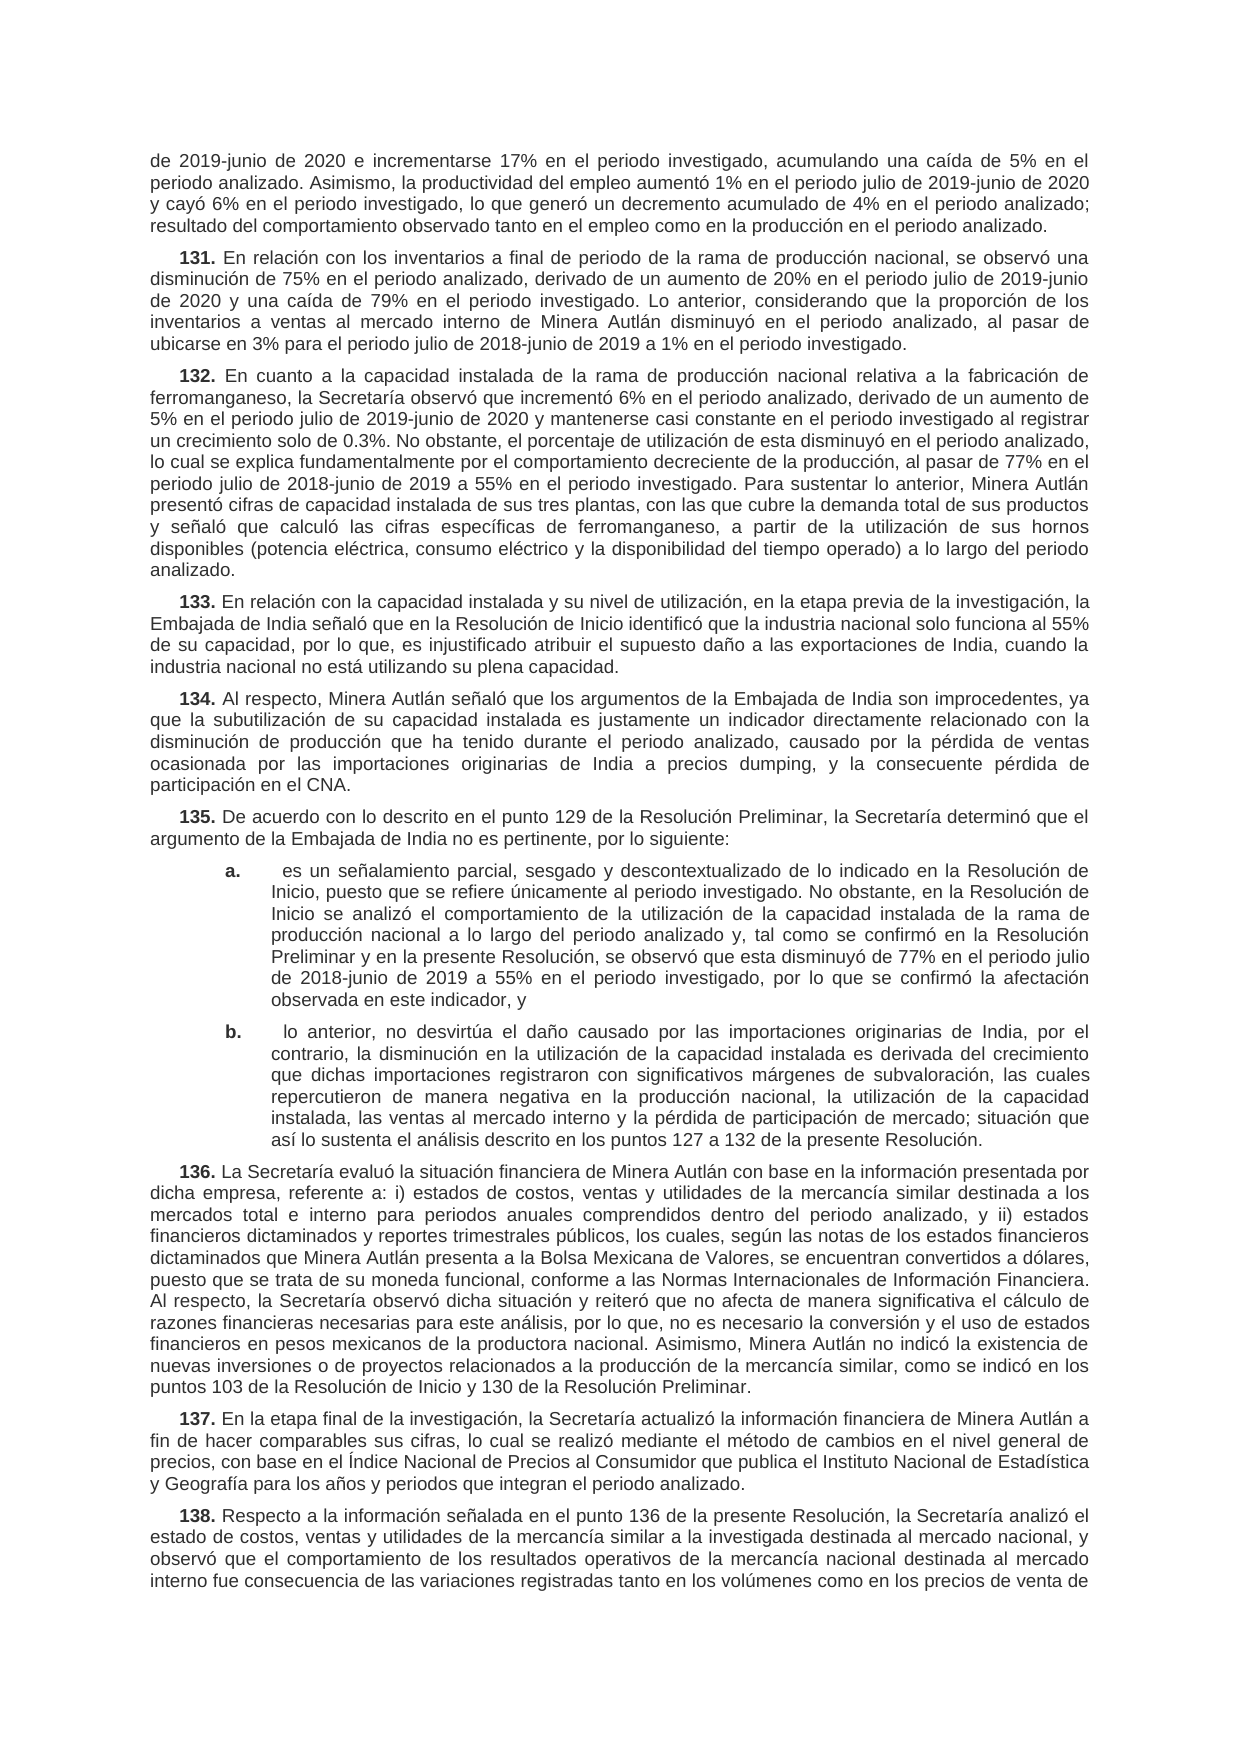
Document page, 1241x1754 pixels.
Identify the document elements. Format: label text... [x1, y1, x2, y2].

text 133. En relación con la capacidad instalada y su nivel de utilización, en la etapa previa de la investigación, la Embajada de India señaló que en la Resolución de Inicio identificó que la industria nacional solo funciona al 55% de su capacidad, por lo que, es injustificado atribuir el supuesto daño a las exportaciones de India, cuando la industria nacional no está utilizando su plena capacidad. [150, 591, 1090, 677]
text 136. La Secretaría evaluó la situación financiera de Minera Autlán con base en la información presentada por dicha empresa, referente a: i) estados de costos, ventas y utilidades de la mercancía similar destinada a los mercados total e interno para periodos anuales comprendidos dentro del periodo analizado, y ii) estados financieros dictaminados y reportes trimestrales públicos, los cuales, según las notas de los estados financieros dictaminados que Minera Autlán presenta a la Bolsa Mexicana de Valores, se encuentran convertidos a dólares, puesto que se trata de su moneda funcional, conforme a las Normas Internacionales de Información Financiera. Al respecto, la Secretaría observó dicha situación y reiteró que no afecta de manera significativa el cálculo de razones financieras necesarias para este análisis, por lo que, no es necesario la conversión y el uso de estados financieros en pesos mexicanos de la productora nacional. Asimismo, Minera Autlán no indicó la existencia de nuevas inversiones o de proyectos relacionados a la producción de la mercancía similar, como se indicó en los puntos 103 de la Resolución de Inicio y 130 de la Resolución Preliminar. [150, 1161, 1090, 1398]
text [150, 150, 1090, 236]
text 137. En la etapa final de la investigación, la Secretaría actualizó la información financiera de Minera Autlán a fin de hacer comparables sus cifras, lo cual se realizó mediante el método de cambios en el nivel general de precios, con base en el Índice Nacional de Precios al Consumidor que publica el Instituto Nacional de Estadística y Geografía para los años y periodos que integran el periodo analizado. [150, 1408, 1090, 1494]
text b. lo anterior, no desvirtúa el daño causado por las importaciones originarias de India, por el contrario, la disminución en la utilización de la capacidad instalada es derivada del crecimiento que dichas importaciones registraron con significativos márgenes de subvaloración, las cuales repercutieron de manera negativa en la producción nacional, la utilización de la capacidad instalada, las ventas al mercado interno y la pérdida de participación de mercado; situación que así lo sustenta el análisis descrito en los puntos 127 a 132 de la presente Resolución. [225, 1021, 1090, 1150]
text 132. En cuanto a la capacidad instalada de la rama de producción nacional relativa a la fabricación de ferromanganeso, la Secretaría observó que incrementó 6% en el periodo analizado, derivado de un aumento de 5% en el periodo julio de 2019-junio de 2020 y mantenerse casi constante en el periodo investigado al registrar un crecimiento solo de 0.3%. No obstante, el porcentaje de utilización de esta disminuyó en el periodo analizado, lo cual se explica fundamentalmente por el comportamiento decreciente de la producción, al pasar de 77% en el periodo julio de 2018-junio de 2019 a 55% en el periodo investigado. Para sustentar lo anterior, Minera Autlán presentó cifras de capacidad instalada de sus tres plantas, con las que cubre la demanda total de sus productos y señaló que calculó las cifras específicas de ferromanganeso, a partir de la utilización de sus hornos disponibles (potencia eléctrica, consumo eléctrico y la disponibilidad del tiempo operado) a lo largo del periodo analizado. [150, 365, 1090, 581]
text 134. Al respecto, Minera Autlán señaló que los argumentos de la Embajada de India son improcedentes, ya que la subutilización de su capacidad instalada es justamente un indicador directamente relacionado con la disminución de producción que ha tenido durante el periodo analizado, causado por la pérdida de ventas ocasionada por las importaciones originarias de India a precios dumping, y la consecuente pérdida de participación en el CNA. [150, 688, 1090, 795]
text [150, 1505, 1090, 1591]
text 131. En relación con los inventarios a final de periodo de la rama de producción nacional, se observó una disminución de 75% en el periodo analizado, derivado de un aumento de 20% en el periodo julio de 2019-junio de 2020 y una caída de 79% en el periodo investigado. Lo anterior, considerando que la proporción de los inventarios a ventas al mercado interno de Minera Autlán disminuyó en el periodo analizado, al pasar de ubicarse en 3% para el periodo julio de 2018-junio de 2019 a 1% en el periodo investigado. [150, 247, 1090, 354]
text 135. De acuerdo con lo descrito en el punto 129 de la Resolución Preliminar, la Secretaría determinó que el argumento de la Embajada de India no es pertinente, por lo siguiente: [150, 806, 1090, 849]
text a. es un señalamiento parcial, sesgado y descontextualizado de lo indicado en la Resolución de Inicio, puesto que se refiere únicamente al periodo investigado. No obstante, en la Resolución de Inicio se analizó el comportamiento de la utilización de la capacidad instalada de la rama de producción nacional a lo largo del periodo analizado y, tal como se confirmó en la Resolución Preliminar y en la presente Resolución, se observó que esta disminuyó de 77% en el periodo julio de 2018-junio de 2019 a 55% en el periodo investigado, por lo que se confirmó la afectación observada en este indicador, y [225, 859, 1090, 1010]
